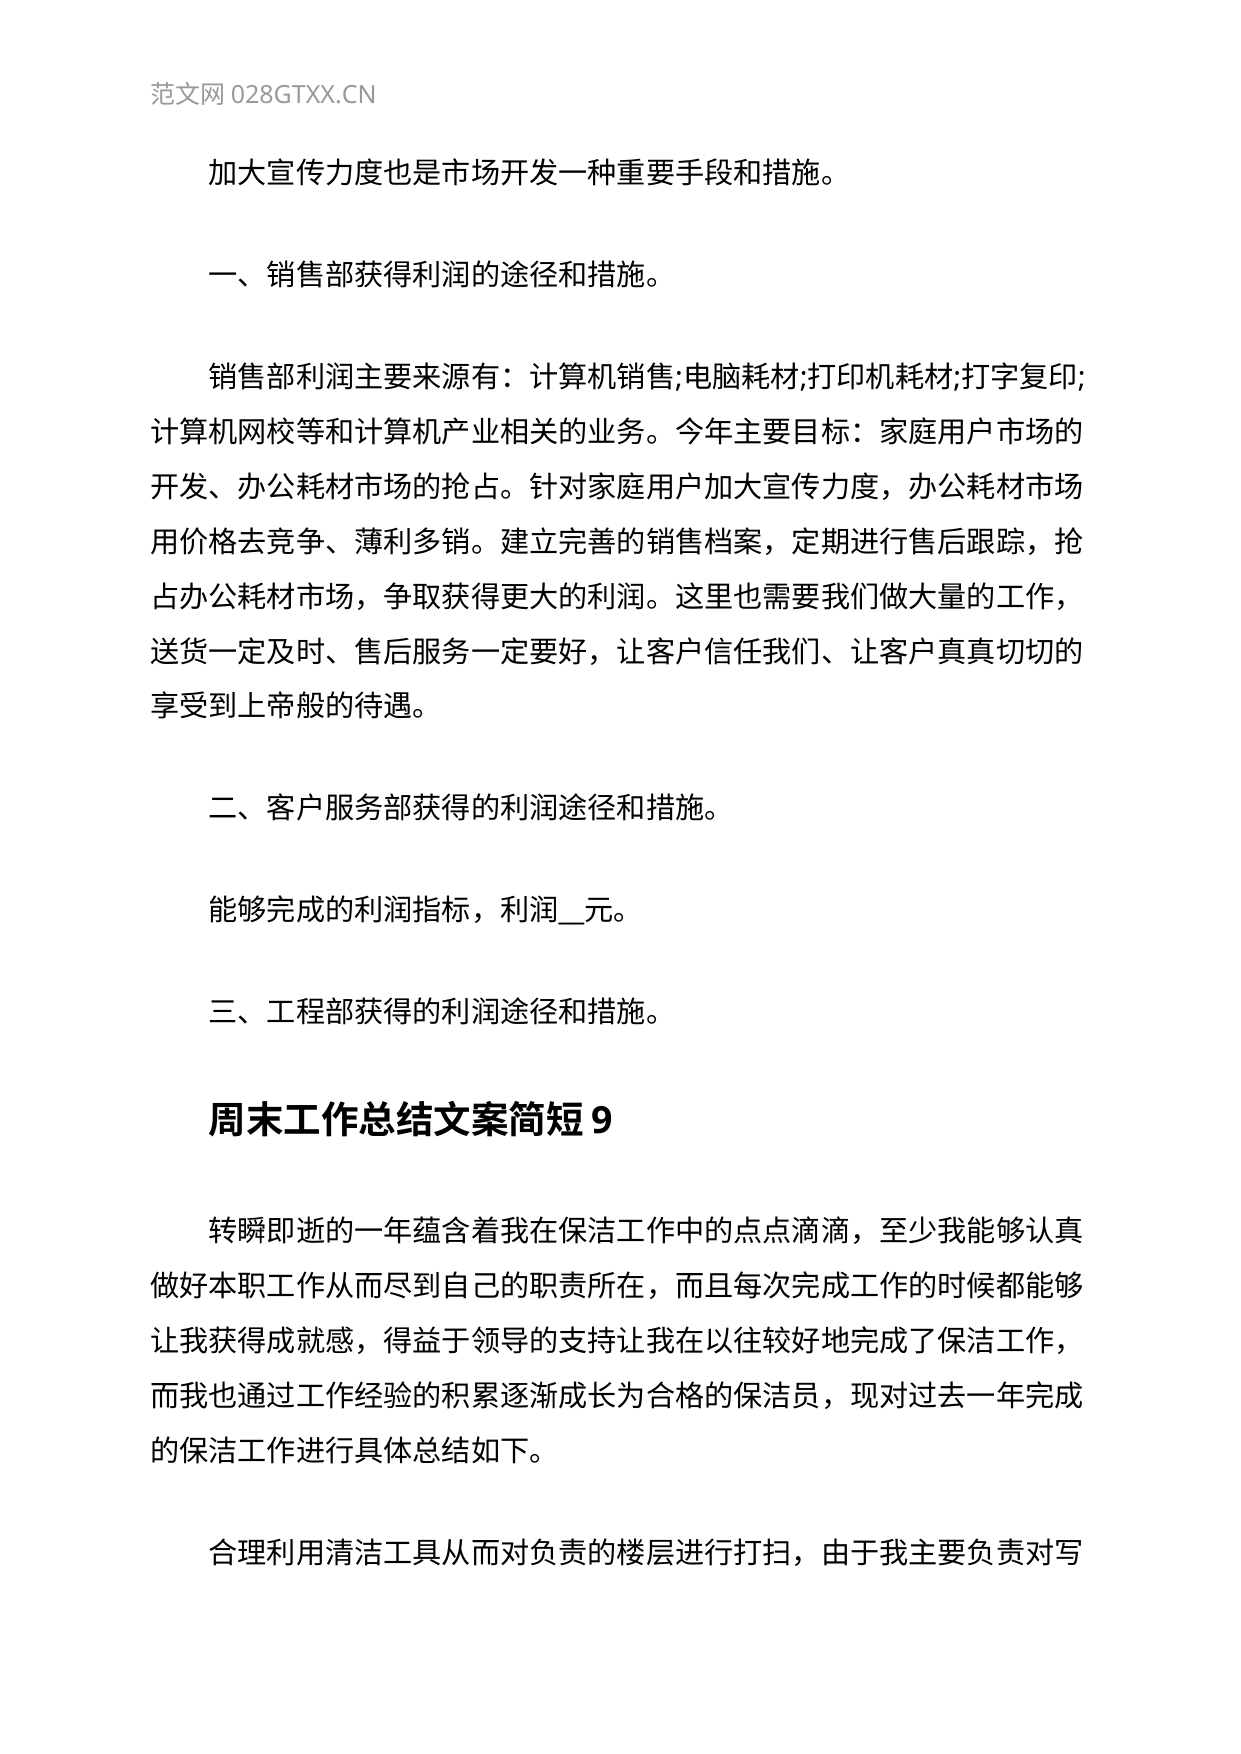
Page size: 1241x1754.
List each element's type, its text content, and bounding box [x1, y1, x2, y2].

text 转瞬即逝的一年蕴含着我在保洁工作中的点点滴滴，至少我能够认真做好本职工作从而尽到自己的职责所在，而且每次完成工作的时候都能够让我获得成就感，得益于领导的支持让我在以往较好地完成了保洁工作，而我也通过工作经验的积累逐渐成长为合格的保洁员，现对过去一年完成的保洁工作进行具体总结如下。 [150, 1208, 1090, 1470]
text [150, 1529, 1090, 1572]
text 销售部利润主要来源有：计算机销售;电脑耗材;打印机耗材;打字复印;计算机网校等和计算机产业相关的业务。今年主要目标：家庭用户市场的开发、办公耗材市场的抢占。针对家庭用户加大宣传力度，办公耗材市场用价格去竞争、薄利多销。建立完善的销售档案，定期进行售后跟踪，抢占办公耗材市场，争取获得更大的利润。这里也需要我们做大量的工作，送货一定及时、售后服务一定要好，让客户信任我们、让客户真真切切的享受到上帝般的待遇。 [150, 353, 1090, 725]
text 一、销售部获得利润的途径和措施。 [150, 252, 1090, 294]
text 能够完成的利润指标，利润__元。 [150, 887, 1090, 929]
text 加大宣传力度也是市场开发一种重要手段和措施。 [150, 150, 1090, 192]
text 周末工作总结文案简短9 [150, 1090, 1090, 1145]
text 二、客户服务部获得的利润途径和措施。 [150, 785, 1090, 827]
text 三、工程部获得的利润途径和措施。 [150, 988, 1090, 1031]
